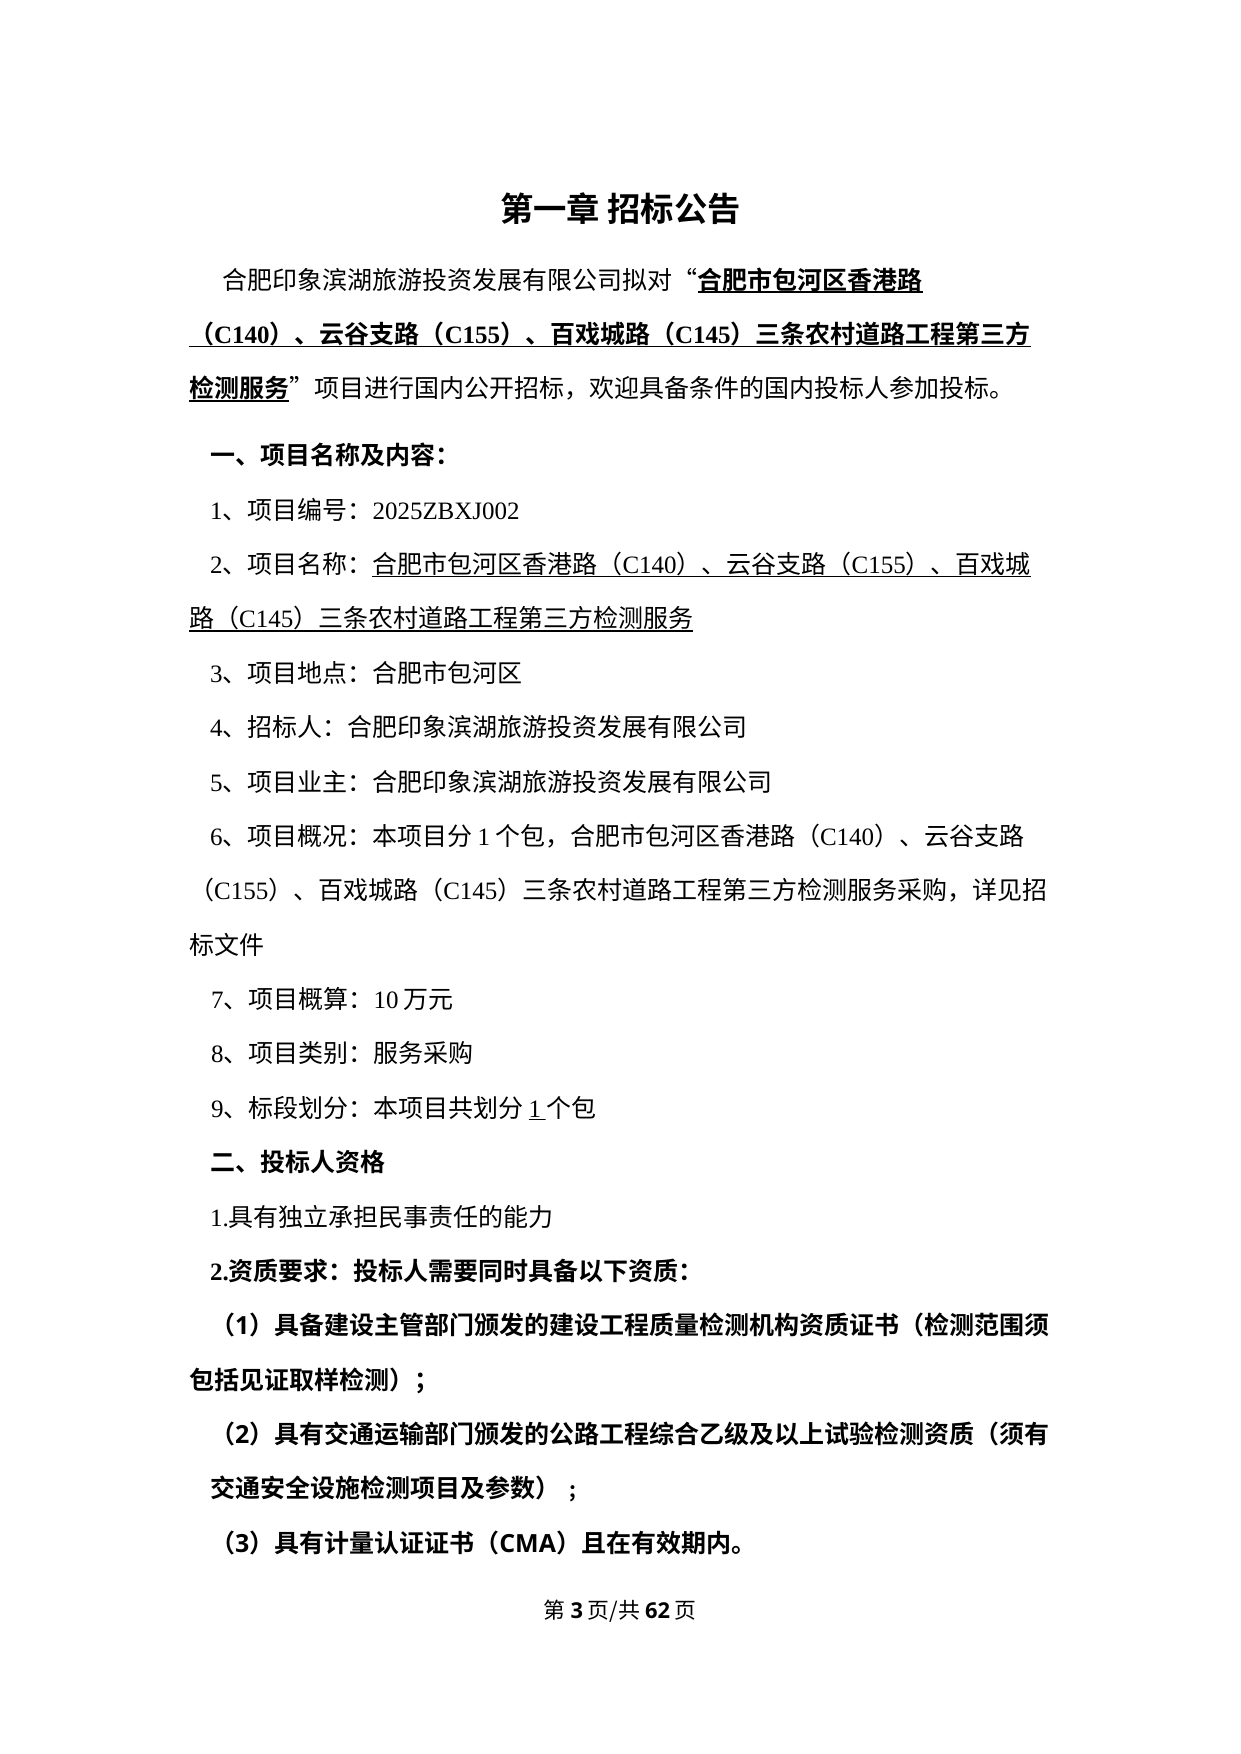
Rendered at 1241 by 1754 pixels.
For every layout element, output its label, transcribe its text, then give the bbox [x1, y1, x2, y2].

text 合肥印象滨湖旅游投资发展有限公司拟对“合肥市包河区香港路（C140）、云谷支路（C155）、百戏城路（C145）三条农村道路工程第三方检测服务”项目进行国内公开招标，欢迎具备条件的国内投标人参加投标。 [189, 260, 1051, 405]
text 2.资质要求：投标人需要同时具备以下资质： [189, 1251, 1051, 1288]
text 6、项目概况：本项目分1个包，合肥市包河区香港路（C140）、云谷支路（C155）、百戏城路（C145）三条农村道路工程第三方检测服务采购，详见招标文件 [189, 816, 1051, 961]
text 7、项目概算：10万元 [211, 979, 1051, 1016]
text 4、招标人：合肥印象滨湖旅游投资发展有限公司 [189, 708, 1051, 744]
text 8、项目类别：服务采购 [211, 1034, 1051, 1070]
text 5、项目业主：合肥印象滨湖旅游投资发展有限公司 [189, 762, 1051, 798]
text （1）具备建设主管部门颁发的建设工程质量检测机构资质证书（检测范围须包括见证取样检测）； [189, 1306, 1051, 1396]
text （2）具有交通运输部门颁发的公路工程综合乙级及以上试验检测资质（须有 [189, 1414, 1051, 1451]
text 二、投标人资格 [189, 1143, 1051, 1179]
text 交通安全设施检测项目及参数）﹔ [189, 1469, 1051, 1505]
text 一、项目名称及内容： [189, 436, 1051, 472]
text （3）具有计量认证证书（CMA）且在有效期内。 [189, 1523, 1051, 1559]
text 2、项目名称：合肥市包河区香港路（C140）、云谷支路（C155）、百戏城路（C145）三条农村道路工程第三方检测服务 [189, 544, 1051, 635]
text 9、标段划分：本项目共划分1个包 [211, 1088, 1051, 1124]
text 1、项目编号：2025ZBXJ002 [189, 490, 1051, 526]
text 3、项目地点：合肥市包河区 [189, 653, 1051, 689]
text 1.具有独立承担民事责任的能力 [189, 1197, 1051, 1233]
subtitle 第一章 招标公告 [189, 183, 1051, 231]
